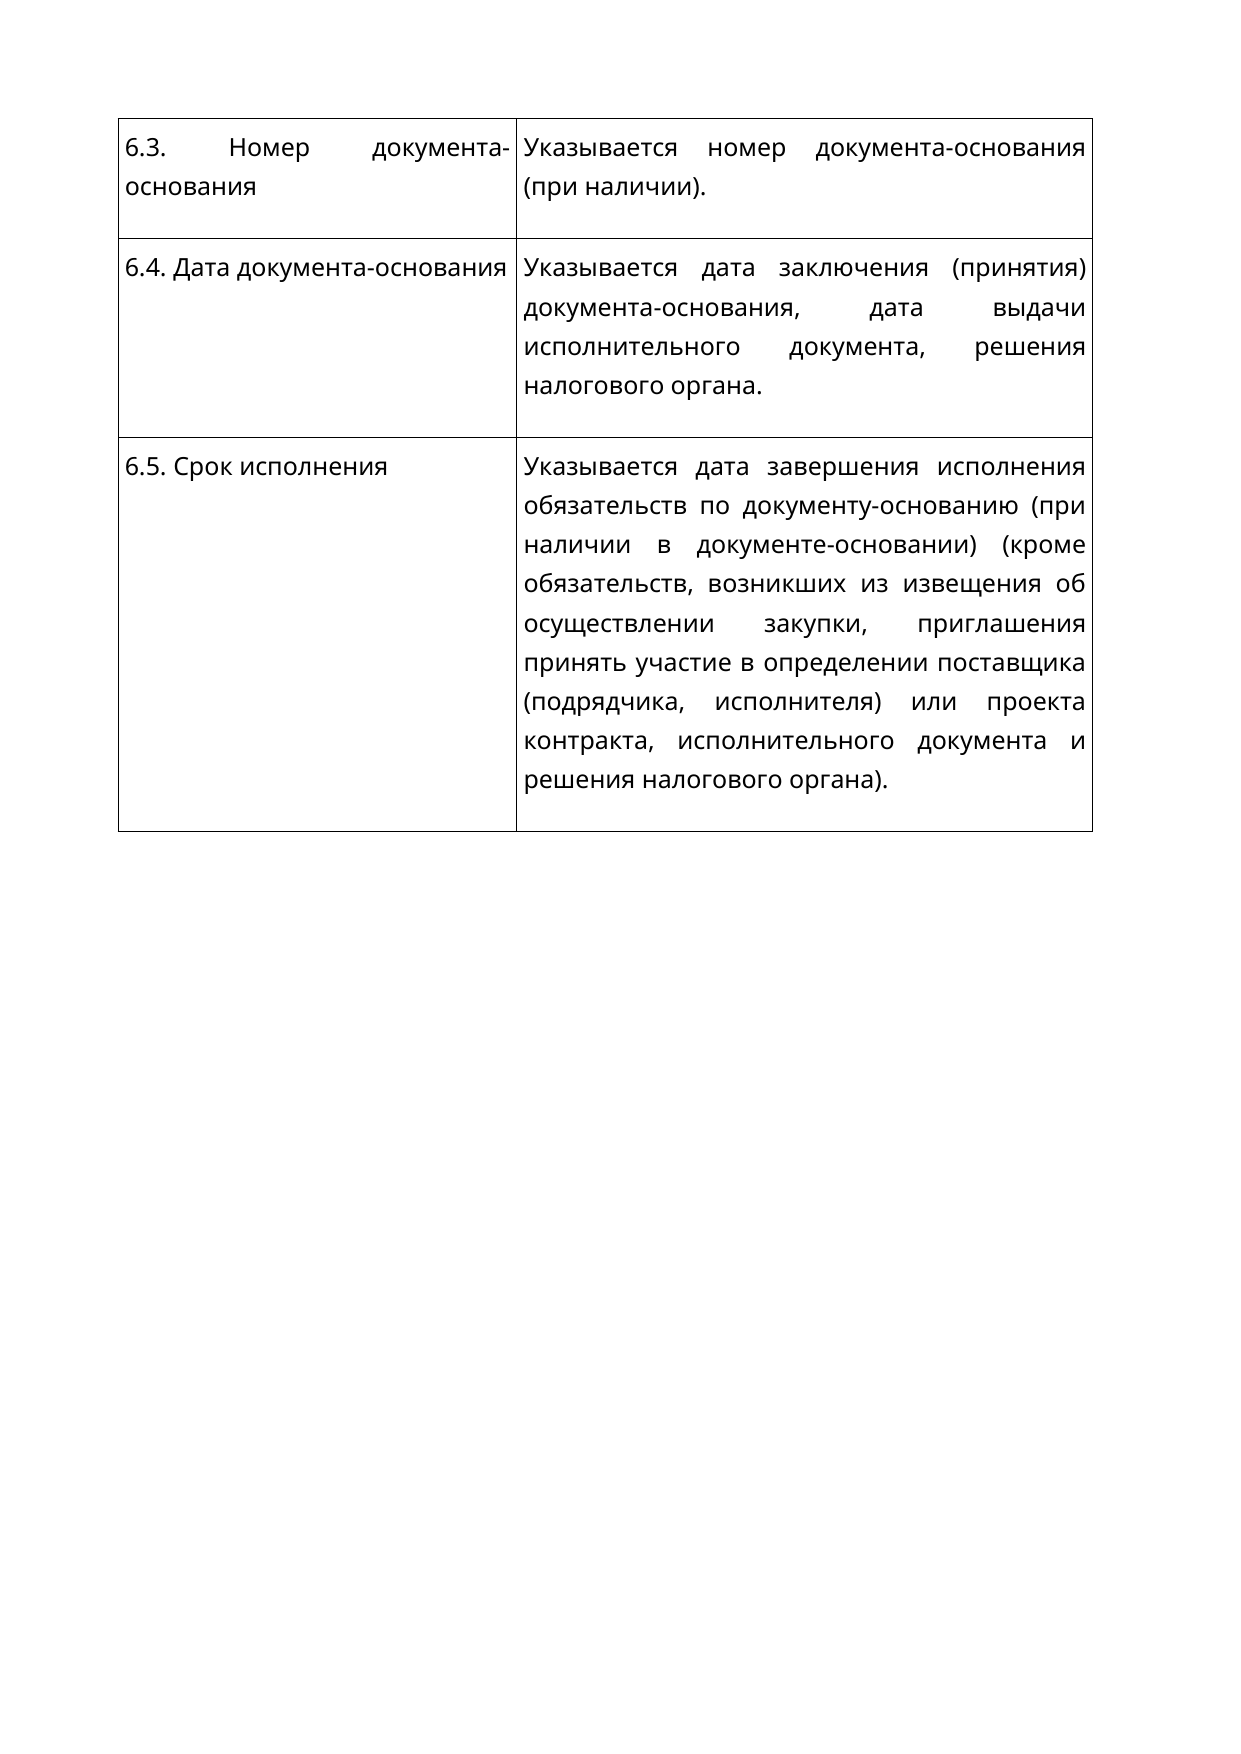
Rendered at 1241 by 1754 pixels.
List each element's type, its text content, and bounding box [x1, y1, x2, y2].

table_cell 6.3. Номер документа-основания [119, 119, 516, 238]
table_cell Указывается дата заключения (принятия) документа-основания, дата выдачи исполнительного документа, решения налогового органа. [517, 239, 1092, 437]
table_cell 6.4. Дата документа-основания [119, 239, 516, 437]
table_cell Указывается номер документа-основания (при наличии). [517, 119, 1092, 238]
table_cell Указывается дата завершения исполнения обязательств по документу-основанию (при наличии в документе-основании) (кроме обязательств, возникших из извещения об осуществлении закупки, приглашения принять участие в определении поставщика (подрядчика, исполнителя) или проекта контракта, исполнительного документа и решения налогового органа). [517, 438, 1092, 831]
table_cell 6.5. Срок исполнения [119, 438, 516, 831]
